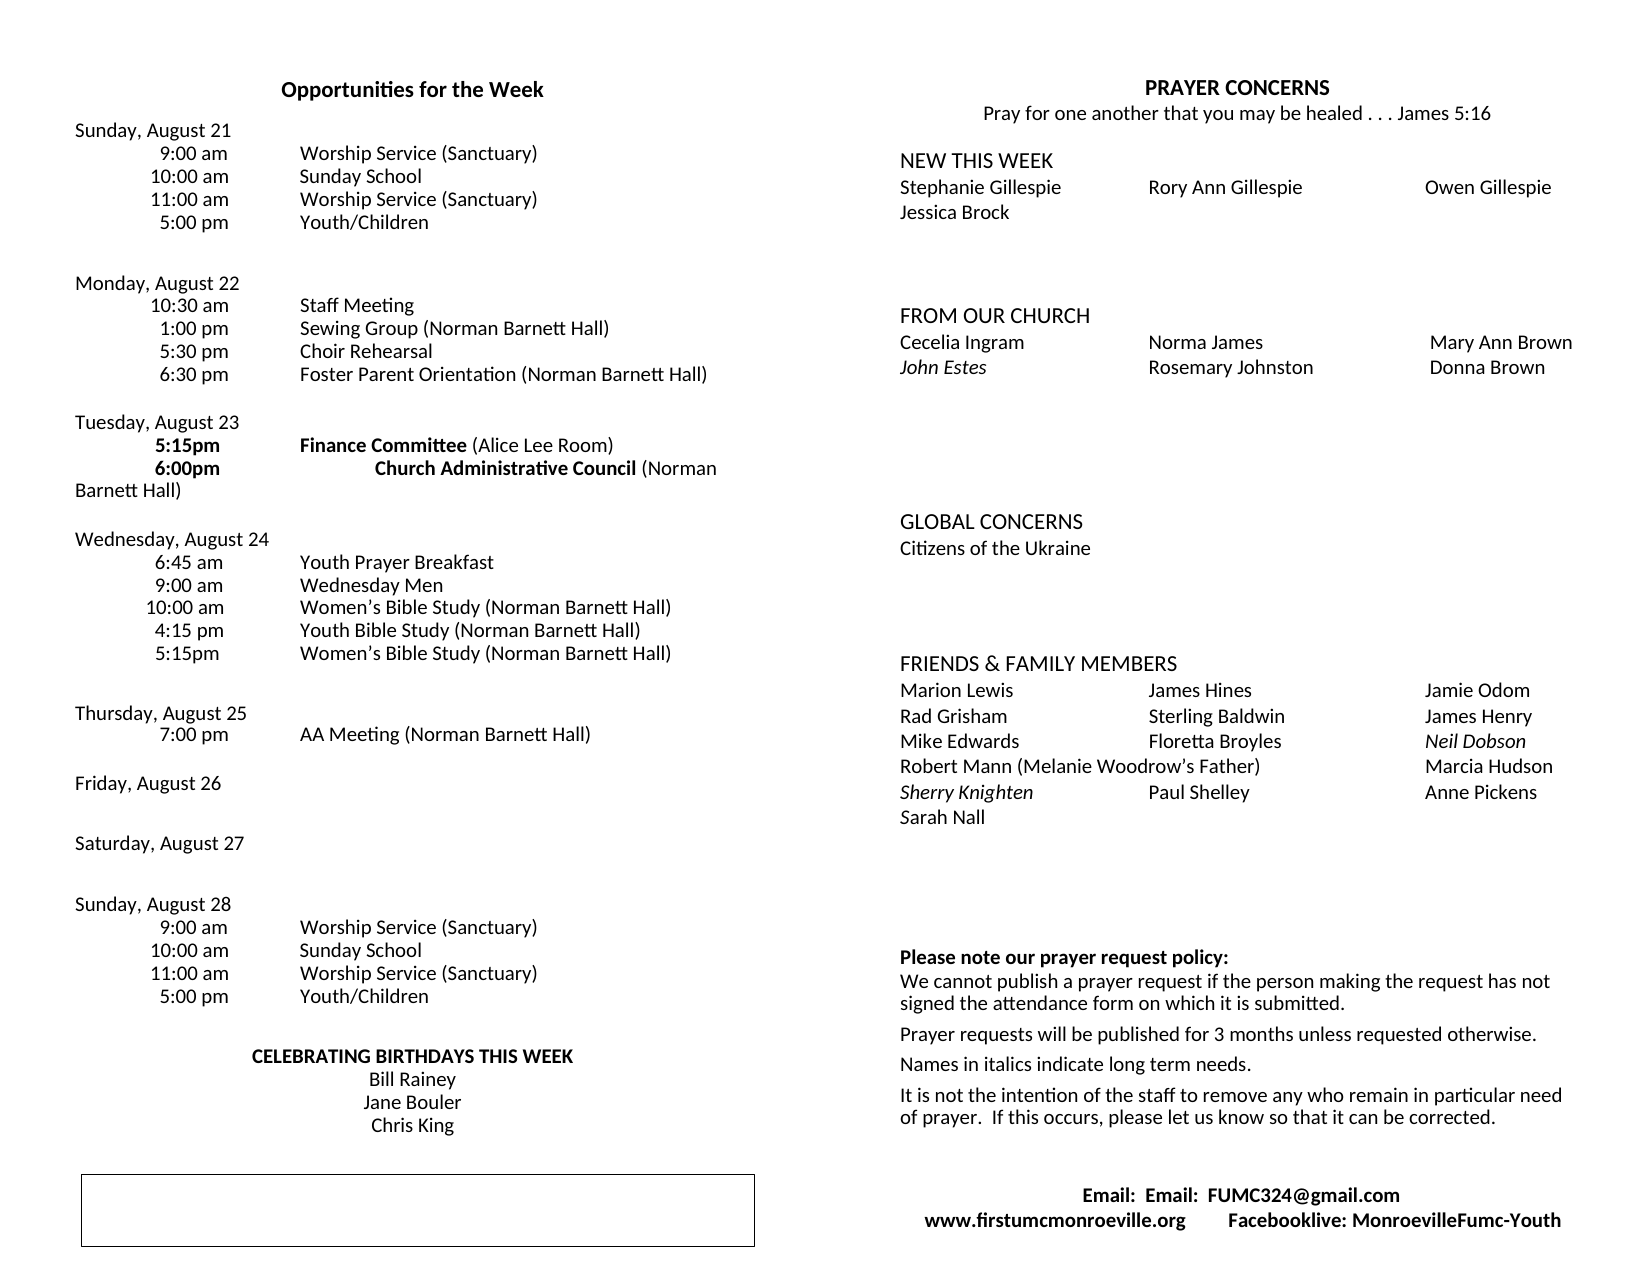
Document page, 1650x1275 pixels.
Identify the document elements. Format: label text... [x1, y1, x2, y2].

text It is not the intention of the staff to remove any who remain in particular need of prayer. If this occurs, please let us know so that it can be corrected. [900, 1084, 1575, 1130]
text Jessica Brock [900, 199, 1575, 225]
text FRIENDS & FAMILY MEMBERS [900, 649, 1575, 677]
text Cecelia Ingram Norma James Mary Ann Brown [900, 329, 1575, 354]
text 10:00 am Sunday School [150, 165, 750, 188]
text Jane Bouler [75, 1091, 750, 1114]
text 9:00 am Worship Service (Sanctuary) [75, 916, 750, 939]
text Chris King [75, 1114, 750, 1137]
text 10:00 am Women’s Bible Study (Norman Barnett Hall) [75, 597, 750, 619]
text Pray for one another that you may be healed . . . James 5:16 [900, 100, 1575, 126]
text 1:00 pm Sewing Group (Norman Barnett Hall) [75, 317, 750, 340]
text 9:00 am Worship Service (Sanctuary) [75, 142, 750, 165]
text Robert Mann (Melanie Woodrow’s Father) Marcia Hudson Sherry Knighten Paul Shelley Anne Pickens Sarah Nall [900, 754, 1575, 830]
text 5:30 pm Choir Rehearsal [75, 340, 750, 363]
text PRAYER CONCERNS [900, 75, 1575, 100]
text We cannot publish a prayer request if the person making the request has not signed the attendance form on which it is submitted. [900, 970, 1575, 1016]
text Stephanie Gillespie Rory Ann Gillespie Owen Gillespie [900, 174, 1575, 199]
text Mike Edwards Floretta Broyles Neil Dobson [900, 728, 1575, 754]
text 10:30 am Staff Meeting [75, 295, 750, 317]
text GLOBAL CONCERNS [900, 507, 1575, 535]
text Prayer requests will be published for 3 months unless requested otherwise. [900, 1023, 1575, 1046]
text Please note our prayer request policy: [900, 944, 1575, 970]
text Friday, August 26 [75, 772, 750, 794]
text 6:45 am Youth Prayer Breakfast [75, 551, 750, 574]
text Thursday, August 25 [75, 703, 750, 725]
text 11:00 am Worship Service (Sanctuary) [75, 188, 750, 211]
text 5:00 pm Youth/Children [75, 985, 750, 1008]
text CELEBRATING BIRTHDAYS THIS WEEK [75, 1046, 750, 1068]
text 9:00 am Wednesday Men [150, 574, 750, 597]
text Sunday, August 28 [75, 893, 750, 916]
text Saturday, August 27 [75, 833, 750, 855]
text 4:15 pm Youth Bible Study (Norman Barnett Hall) [75, 619, 750, 642]
text Sunday, August 21 [75, 120, 750, 142]
text Tuesday, August 23 [75, 411, 750, 434]
text Wednesday, August 24 [75, 528, 750, 551]
text Bill Rainey [75, 1068, 750, 1091]
text Citizens of the Ukraine [900, 535, 1575, 561]
text 5:15pm Finance Committee (Alice Lee Room) [75, 434, 750, 457]
text 6:30 pm Foster Parent Orientation (Norman Barnett Hall) [75, 363, 750, 386]
text John Estes Rosemary Johnston Donna Brown [900, 354, 1575, 405]
text NEW THIS WEEK [900, 146, 1575, 174]
text 10:00 am Sunday School [150, 939, 750, 962]
text 7:00 pm AA Meeting (Norman Barnett Hall) [75, 725, 750, 746]
text 11:00 am Worship Service (Sanctuary) [75, 962, 750, 985]
text Opportunities for the Week [75, 75, 750, 103]
text 6:00pm Church Administrative Council (Norman Barnett Hall) [75, 457, 759, 503]
text FROM OUR CHURCH [900, 301, 1575, 329]
text 5:15pm Women’s Bible Study (Norman Barnett Hall) [75, 642, 750, 665]
text Monday, August 22 [75, 272, 750, 295]
text 5:00 pm Youth/Children [75, 211, 750, 234]
text Marion Lewis James Hines Jamie Odom Rad Grisham Sterling Baldwin James Henry [900, 677, 1575, 728]
text Names in italics indicate long term needs. [900, 1054, 1575, 1076]
